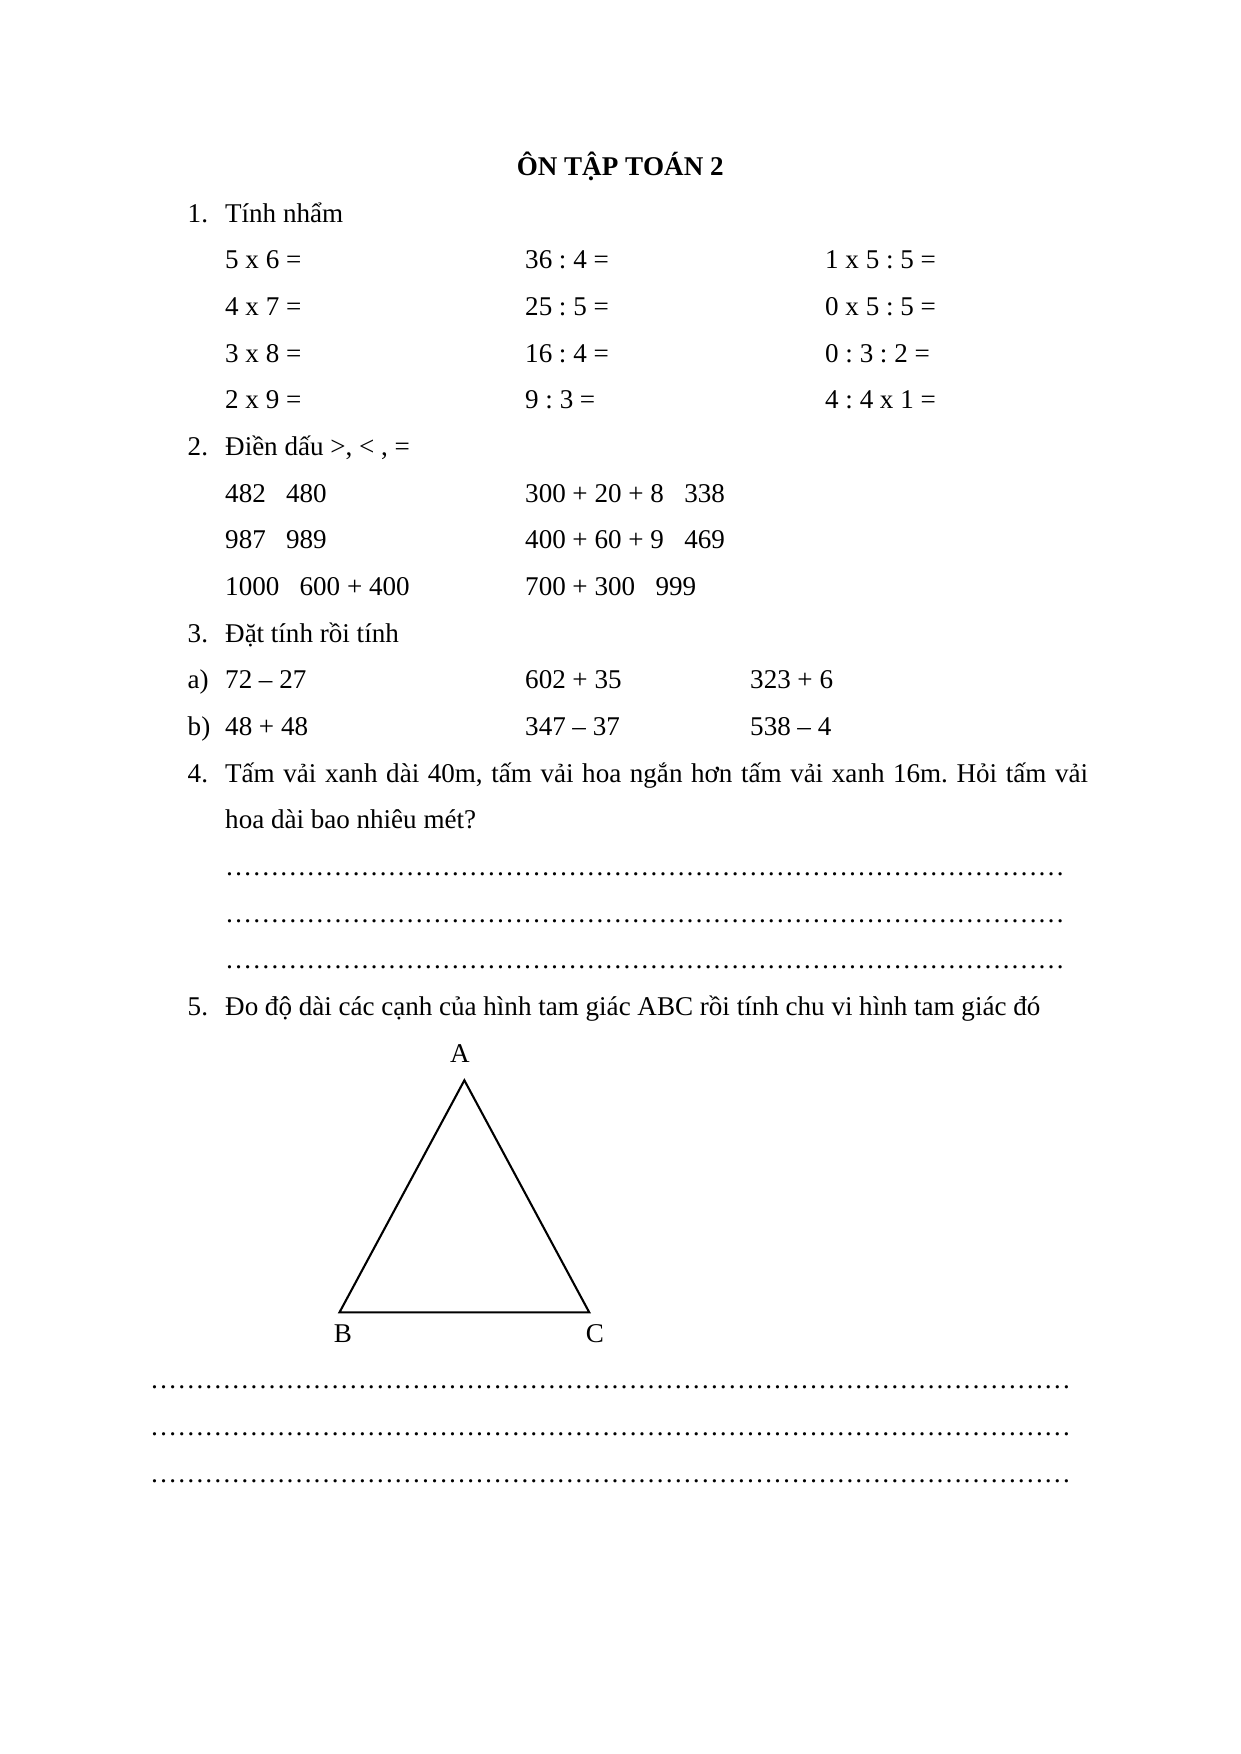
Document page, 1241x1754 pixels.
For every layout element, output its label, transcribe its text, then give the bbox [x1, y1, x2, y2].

list Đặt tính rồi tính [187, 617, 1090, 648]
list Tính nhẩm [187, 197, 1090, 228]
list Điền dấu >, < , = [187, 430, 1090, 461]
text ……………………………………………………………………………………………………………………………………………………………………………………………………………………………………………………………………………… [150, 1363, 1090, 1488]
list ………………………………………………………………………………… [225, 850, 1090, 881]
list 1000 600 + 400 700 + 300 999 [225, 570, 1090, 601]
text ÔN TẬP TOÁN 2 [150, 150, 1090, 181]
list Đo độ dài các cạnh của hình tam giác ABC rồi tính chu vi hình tam giác đó [187, 990, 1090, 1021]
list 48 + 48 347 – 37 538 – 4 [187, 710, 1090, 741]
list 3 x 8 = 16 : 4 = 0 : 3 : 2 = [225, 337, 1090, 368]
list Tấm vải xanh dài 40m, tấm vải hoa ngắn hơn tấm vải xanh 16m. Hỏi tấm vải hoa dài bao nhiêu mét? [187, 757, 1090, 834]
list 2 x 9 = 9 : 3 = 4 : 4 x 1 = [225, 383, 1090, 414]
list 987 989 400 + 60 + 9 469 [225, 523, 1090, 554]
list A [450, 1037, 1090, 1068]
list 72 – 27 602 + 35 323 + 6 [187, 663, 1090, 694]
list 482 480 300 + 20 + 8 338 [225, 477, 1090, 508]
list ………………………………………………………………………………… [225, 943, 1090, 974]
list ………………………………………………………………………………… [225, 897, 1090, 928]
list 5 x 6 = 36 : 4 = 1 x 5 : 5 = [225, 243, 1090, 274]
text B C [150, 1317, 1090, 1348]
list 4 x 7 = 25 : 5 = 0 x 5 : 5 = [225, 290, 1090, 321]
